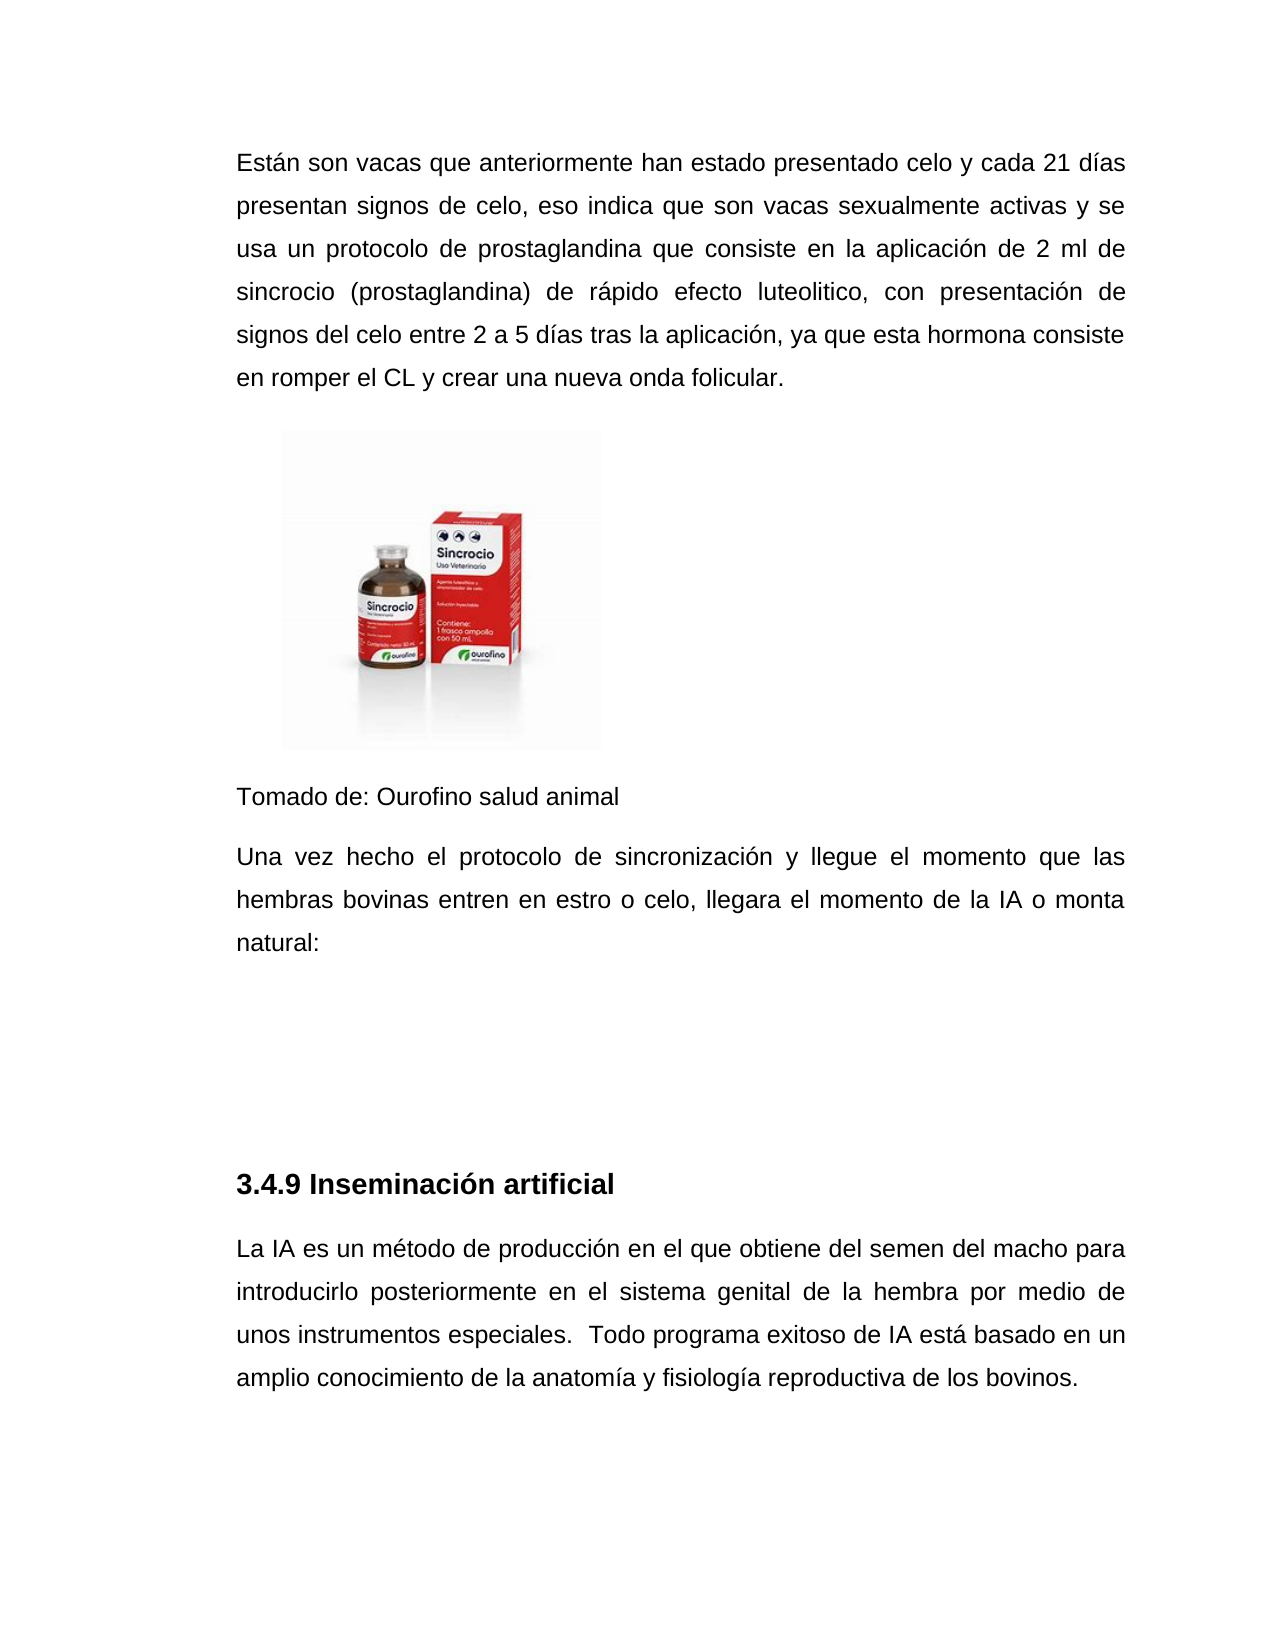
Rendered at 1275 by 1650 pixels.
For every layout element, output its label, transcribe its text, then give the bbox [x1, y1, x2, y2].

text Una vez hecho el protocolo de sincronización y llegue el momento que las hembras bovinas entren en estro o celo, llegara el momento de la IA o monta natural: [236, 842, 1127, 957]
text Tomado de: Ourofino salud animal [236, 782, 1127, 811]
text La IA es un método de producción en el que obtiene del semen del macho para introducirlo posteriormente en el sistema genital de la hembra por medio de unos instrumentos especiales. Todo programa exitoso de IA está basado en un amplio conocimiento de la anatomía y fisiología reproductiva de los bovinos. [236, 1234, 1127, 1392]
text Están son vacas que anteriormente han estado presentado celo y cada 21 días presentan signos de celo, eso indica que son vacas sexualmente activas y se usa un protocolo de prostaglandina que consiste en la aplicación de 2 ml de sincrocio (prostaglandina) de rápido efecto luteolitico, con presentación de signos del celo entre 2 a 5 días tras la aplicación, ya que esta hormona consiste en romper el CL y crear una nueva onda folicular. [236, 148, 1127, 392]
text 3.4.9 Inseminación artificial [236, 1167, 1127, 1201]
picture [282, 430, 602, 750]
